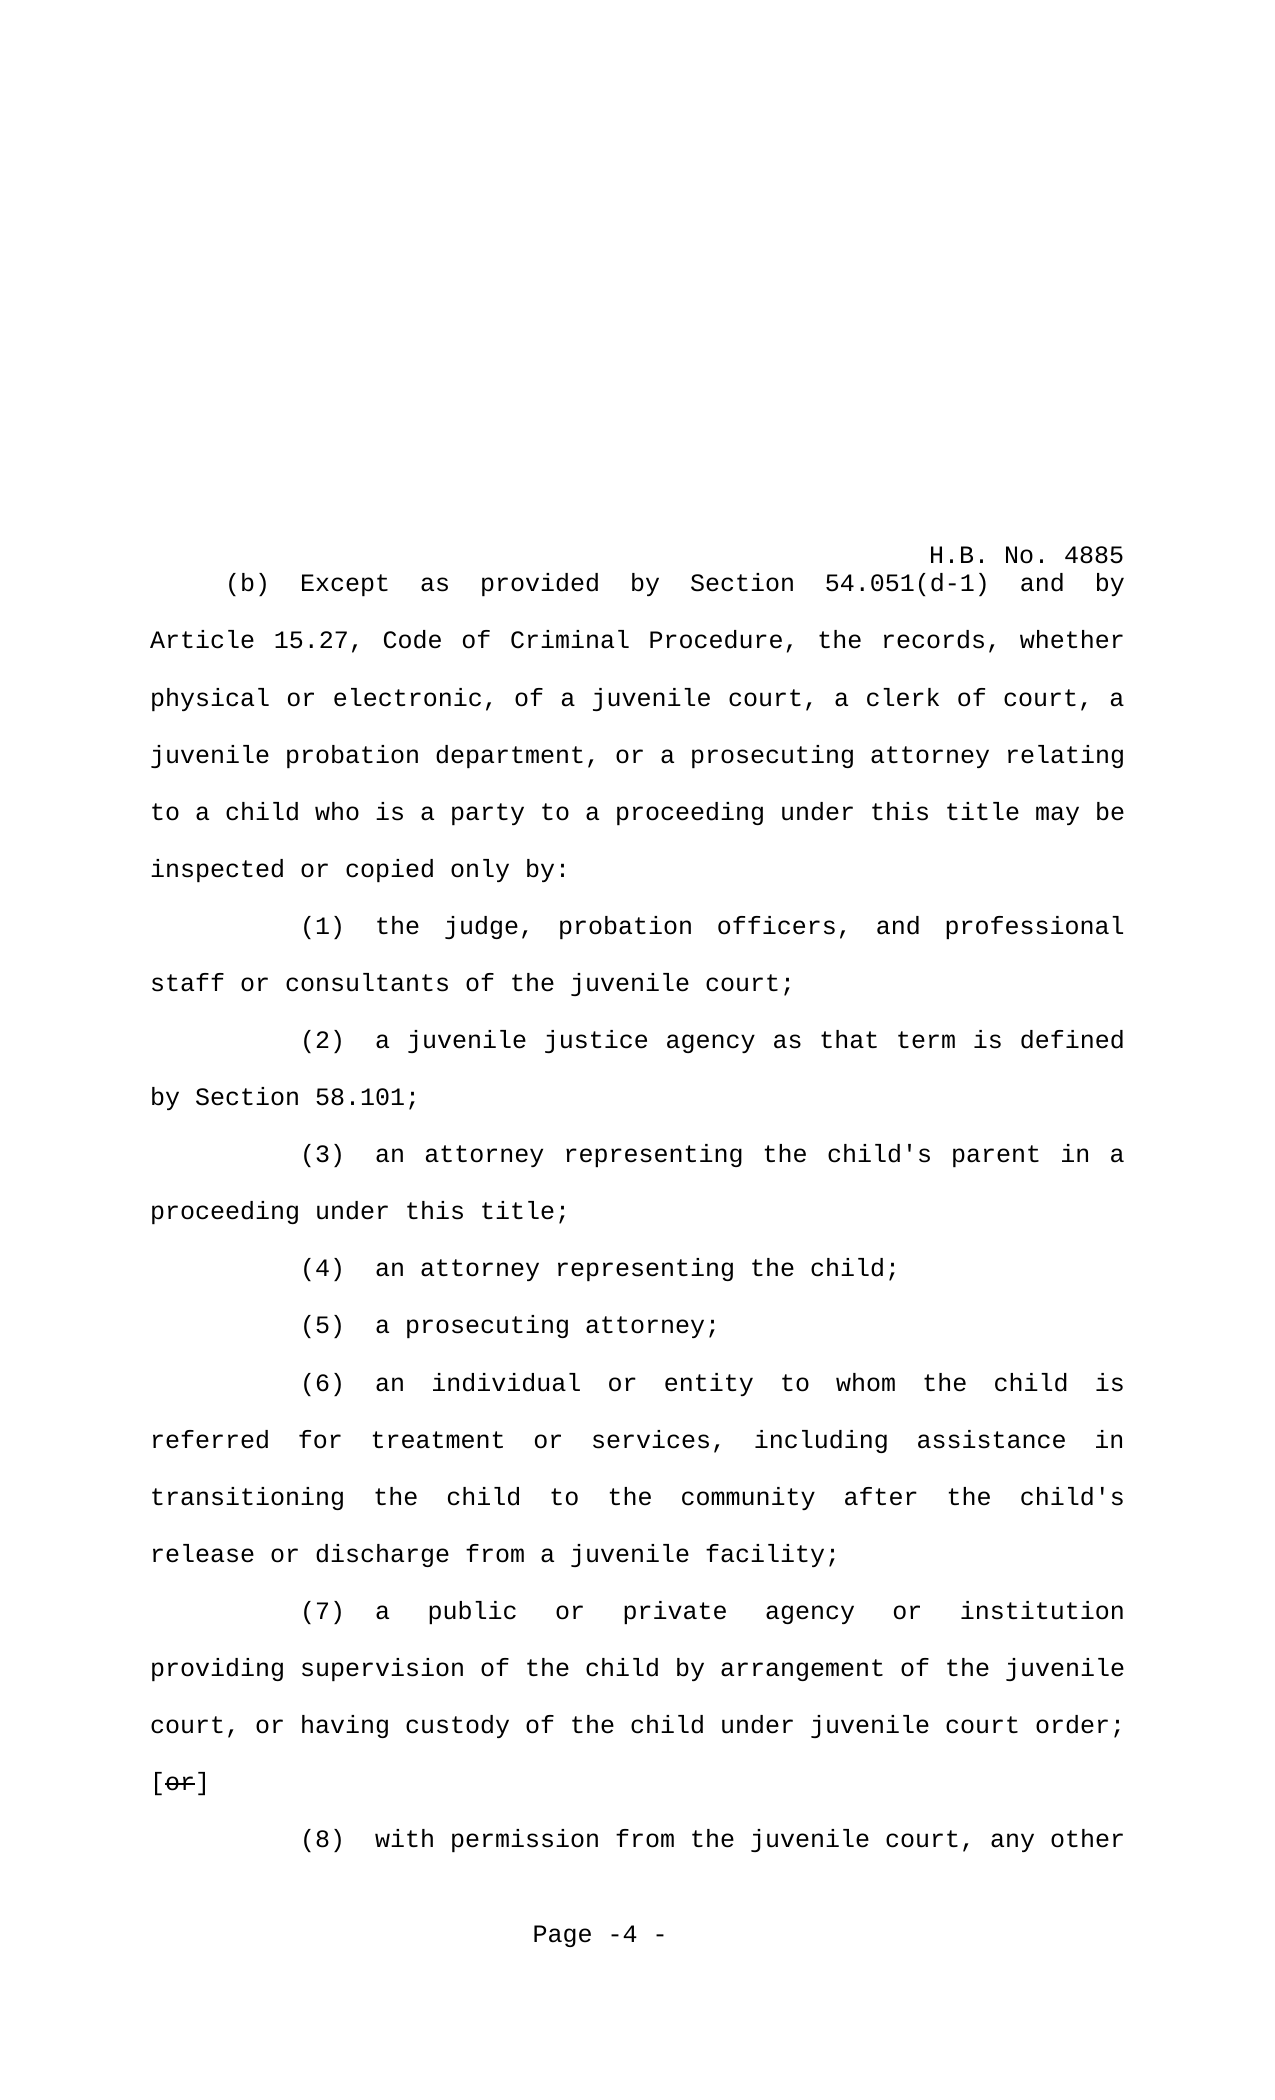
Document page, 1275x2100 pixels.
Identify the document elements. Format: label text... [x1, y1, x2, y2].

text (7) a public or private agency or institution providing supervision of the child by arrangement of the juvenile court, or having custody of the child under juvenile court order; [or] [150, 1598, 1125, 1798]
text (2) a juvenile justice agency as that term is defined by Section 58.101; [150, 1027, 1125, 1113]
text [150, 1827, 1125, 1855]
text (b) Except as provided by Section 54.051(d-1) and by Article 15.27, Code of Criminal Procedure, the records, whether physical or electronic, of a juvenile court, a clerk of court, a juvenile probation department, or a prosecuting attorney relating to a child who is a party to a proceeding under this title may be inspected or copied only by: [150, 571, 1125, 885]
text (1) the judge, probation officers, and professional staff or consultants of the juvenile court; [150, 913, 1125, 999]
text (5) a prosecuting attorney; [150, 1313, 1125, 1341]
text (3) an attorney representing the child's parent in a proceeding under this title; [150, 1142, 1125, 1227]
text (4) an attorney representing the child; [150, 1256, 1125, 1284]
text (6) an individual or entity to whom the child is referred for treatment or services, including assistance in transitioning the child to the community after the child's release or discharge from a juvenile facility; [150, 1370, 1125, 1570]
